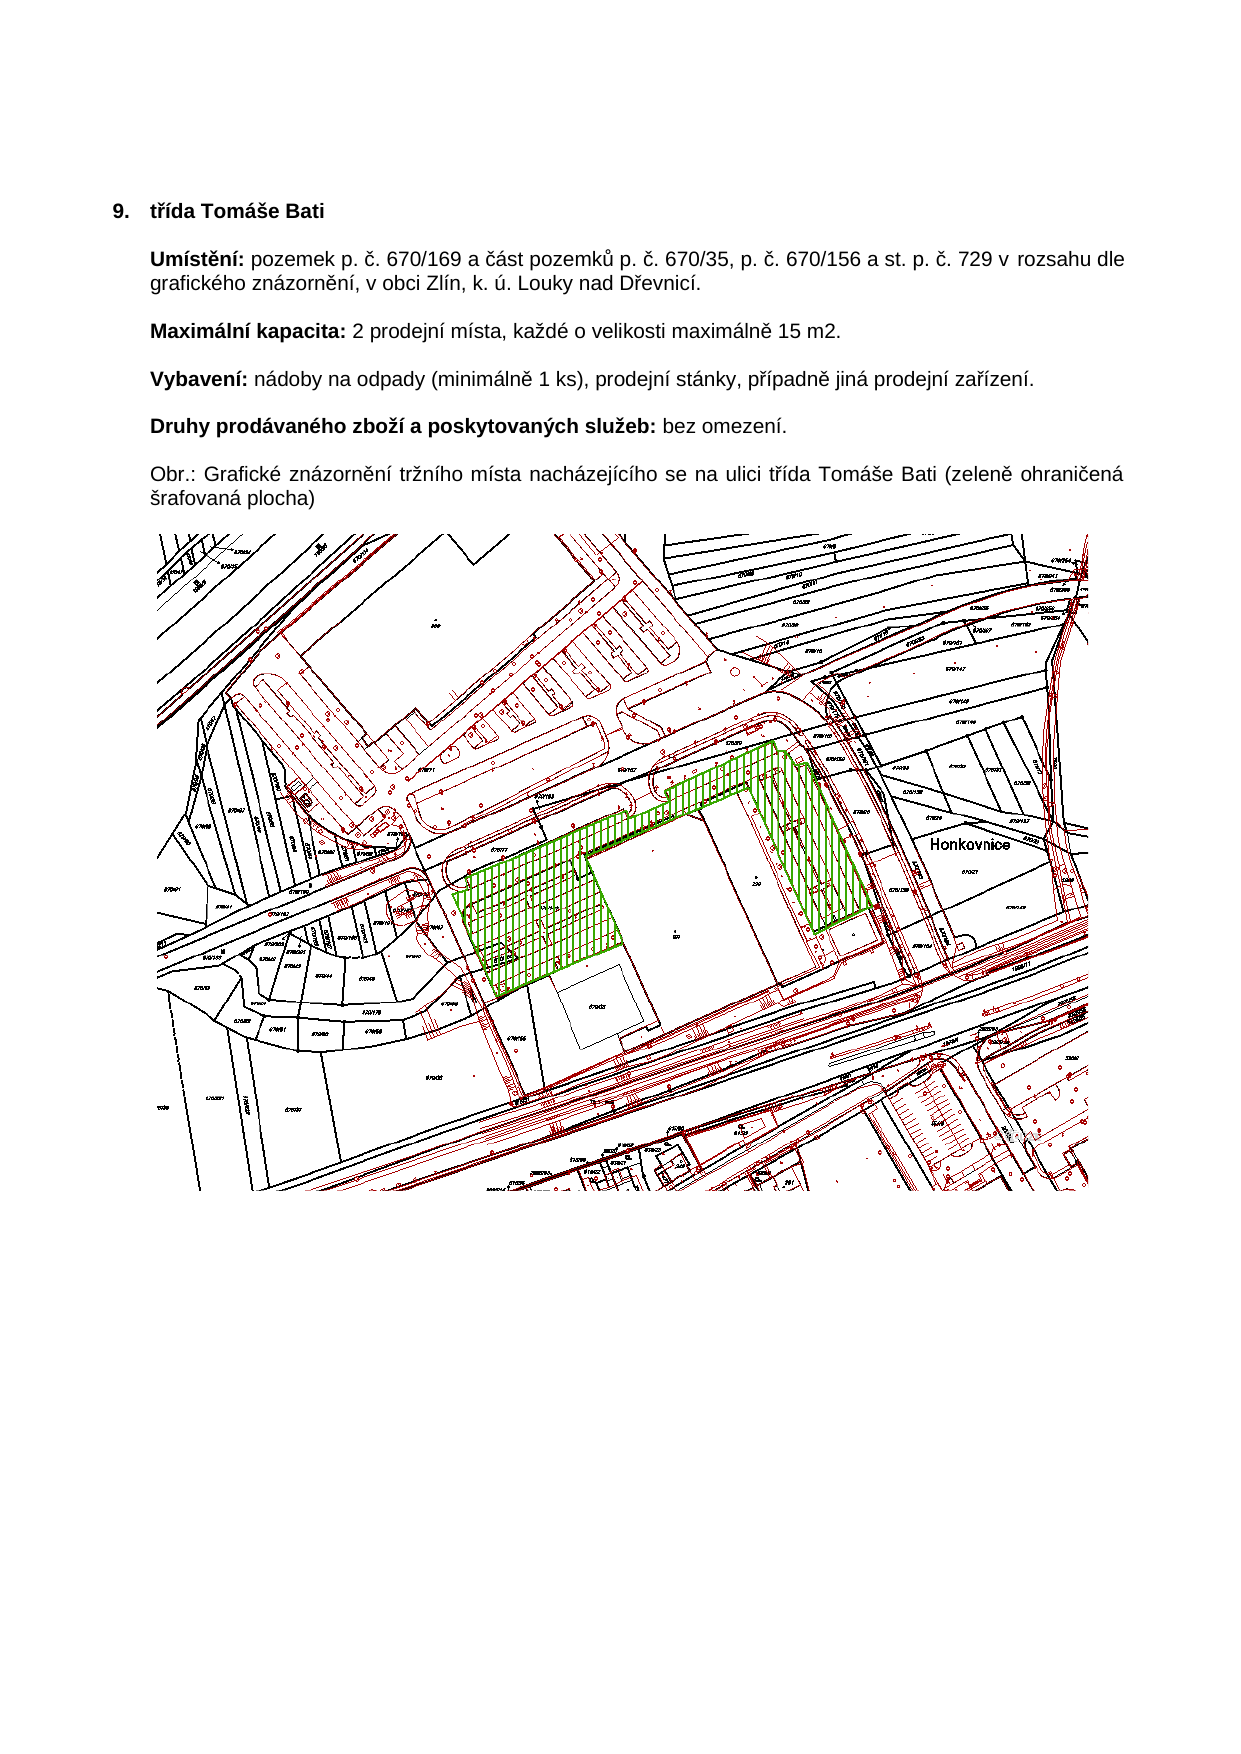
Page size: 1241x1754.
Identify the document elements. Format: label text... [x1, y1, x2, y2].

text Umístění: pozemek p. č. 670/169 a část pozemků p. č. 670/35, p. č. 670/156 a st. p. č. 729 v rozsahu dle grafického znázornění, v obci Zlín, k. ú. Louky nad Dřevnicí. [150, 247, 1125, 294]
picture [157, 534, 1089, 1191]
text Druhy prodávaného zboží a poskytovaných služeb: bez omezení. [150, 414, 1125, 438]
text Vybavení: nádoby na odpady (minimálně 1 ks), prodejní stánky, případně jiná prodejní zařízení. [150, 366, 1125, 390]
text Obr.: Grafické znázornění tržního místa nacházejícího se na ulici třída Tomáše Bati (zeleně ohraničená šrafovaná plocha) [150, 462, 1125, 510]
list třída Tomáše Bati [112, 199, 1125, 223]
text Maximální kapacita: 2 prodejní místa, každé o velikosti maximálně . [150, 318, 1125, 342]
